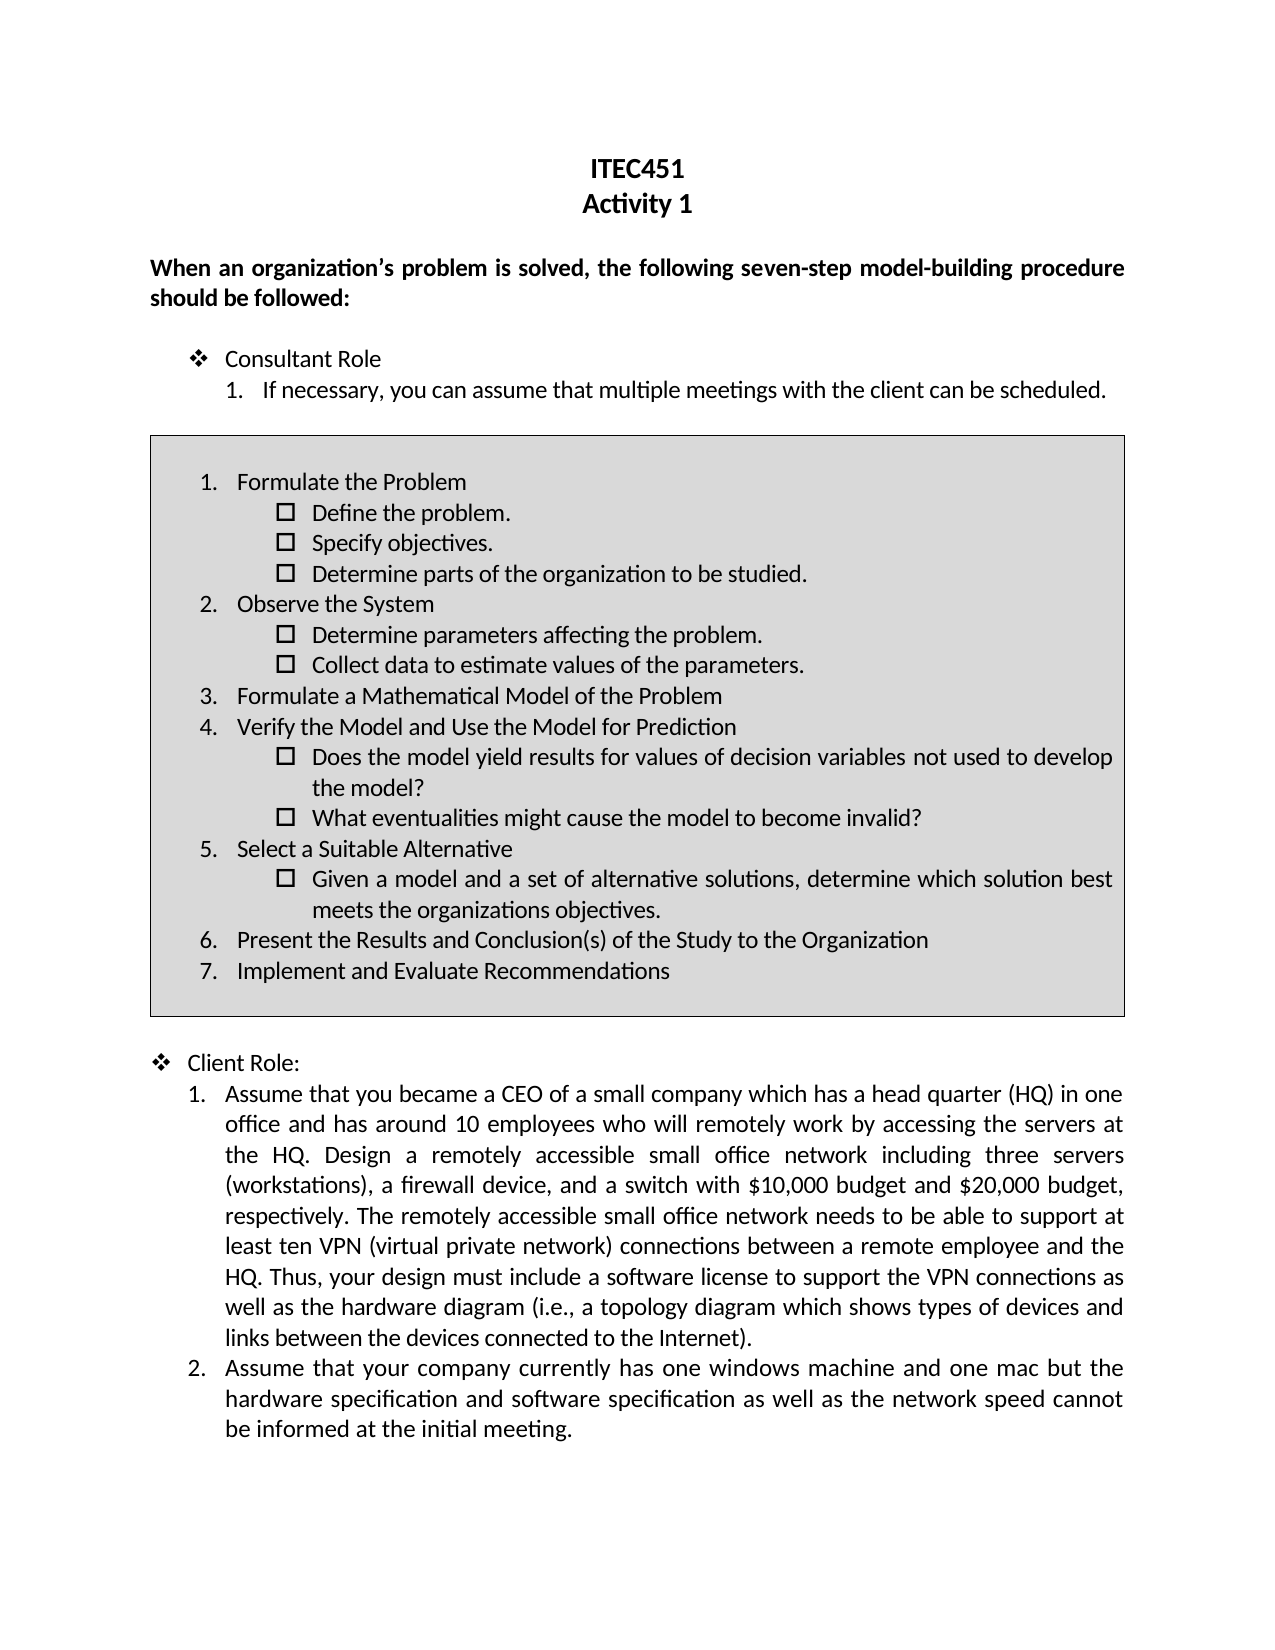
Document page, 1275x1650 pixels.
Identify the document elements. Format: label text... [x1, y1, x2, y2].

list Assume that your company currently has one windows machine and one mac but the hardware specification and software specification as well as the network speed cannot be informed at the initial meeting. [187, 1353, 1125, 1444]
text ITEC451 [150, 150, 1125, 186]
text Activity 1 [150, 186, 1125, 221]
list Client Role: [150, 1047, 1125, 1078]
list Assume that you became a CEO of a small company which has a head quarter (HQ) in one office and has around 10 employees who will remotely work by accessing the servers at the HQ. Design a remotely accessible small office network including three servers (workstations), a firewall device, and a switch with $10,000 budget and $20,000 budget, respectively. The remotely accessible small office network needs to be able to support at least ten VPN (virtual private network) connections between a remote employee and the HQ. Thus, your design must include a software license to support the VPN connections as well as the hardware diagram (i.e., a topology diagram which shows types of devices and links between the devices connected to the Internet). [187, 1078, 1125, 1353]
list Consultant Role [187, 343, 1125, 374]
table_header Formulate the Problem Define the problem. Specify objectives. Determine parts of the organization to be studied. Observe the System Determine parameters affecting the problem. Collect data to estimate values of the parameters. Formulate a Mathematical Model of the Problem Verify the Model and Use the Model for Prediction Does the model yield results for values of decision variables not used to develop the model? What eventualities might cause the model to become invalid? Select a Suitable Alternative Given a model and a set of alternative solutions, determine which solution best meets the organizations objectives. Present the Results and Conclusion(s) of the Study to the Organization Implement and Evaluate Recommendations [151, 436, 1124, 1016]
list If necessary, you can assume that multiple meetings with the client can be scheduled. [225, 374, 1125, 404]
text When an organization’s problem is solved, the following seven-step model-building procedure should be followed: [150, 252, 1125, 313]
